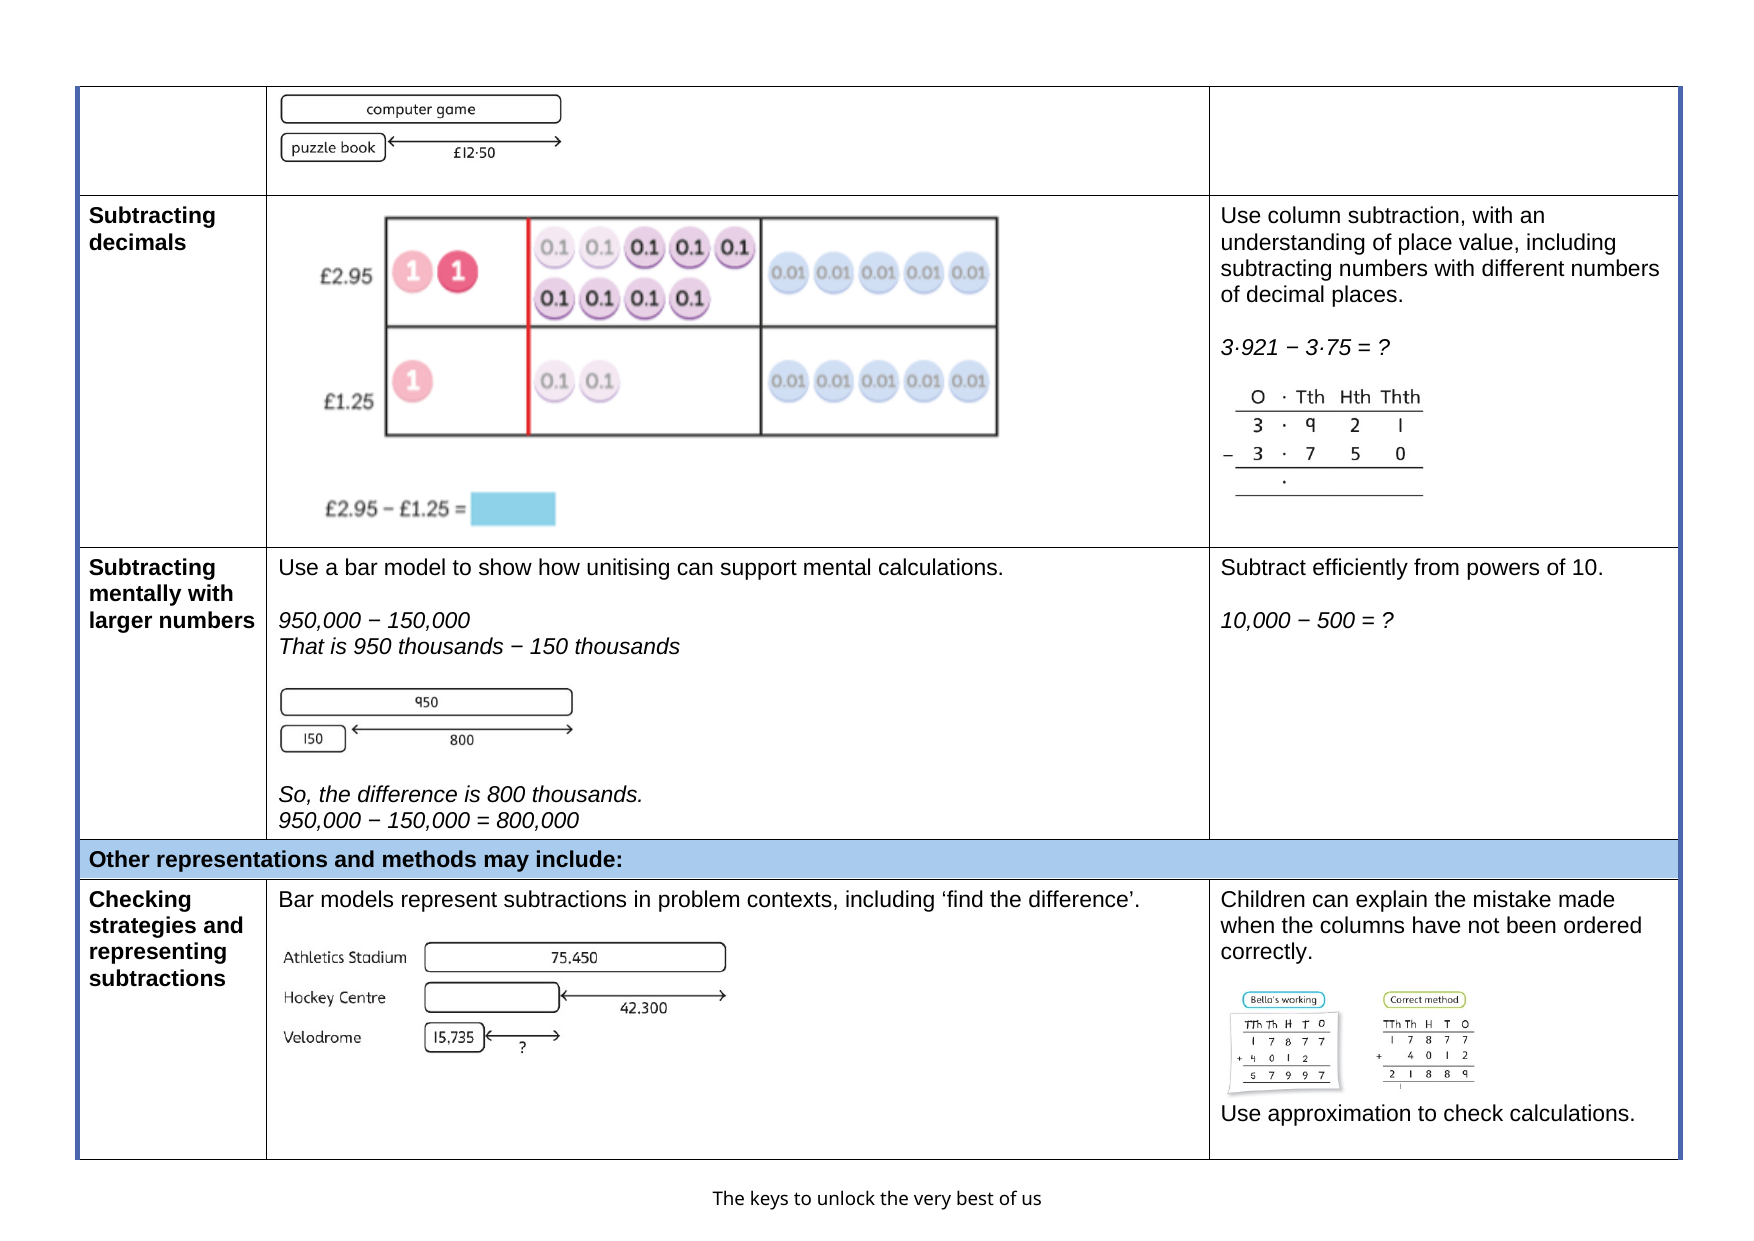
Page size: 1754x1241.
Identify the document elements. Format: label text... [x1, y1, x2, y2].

picture [278, 685, 574, 755]
picture [278, 92, 563, 163]
table_cell Use column subtraction, with an understanding of place value, including subtracting numbers with different numbers of decimal places. 3·921 − 3·75 = ? [1210, 196, 1678, 547]
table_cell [1210, 87, 1678, 195]
table_cell [267, 196, 1209, 547]
picture [278, 202, 1039, 542]
table_cell Subtracting mentally with larger numbers [80, 548, 266, 839]
table_cell Subtracting decimals [80, 196, 266, 547]
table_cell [267, 87, 1209, 195]
table_cell Other representations and methods may include: [80, 840, 1678, 878]
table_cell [80, 87, 266, 195]
picture [1220, 991, 1475, 1101]
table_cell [1210, 880, 1678, 1159]
picture [278, 938, 729, 1056]
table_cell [80, 880, 266, 1159]
table_cell Subtract efficiently from powers of 10. 10,000 − 500 = ? [1210, 548, 1678, 839]
table_cell Use a bar model to show how unitising can support mental calculations. 950,000 − 150,000 That is 950 thousands − 150 thousands So, the difference is 800 thousands. 950,000 − 150,000 = 800,000 [267, 548, 1209, 839]
picture [1220, 386, 1426, 500]
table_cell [267, 880, 1209, 1159]
